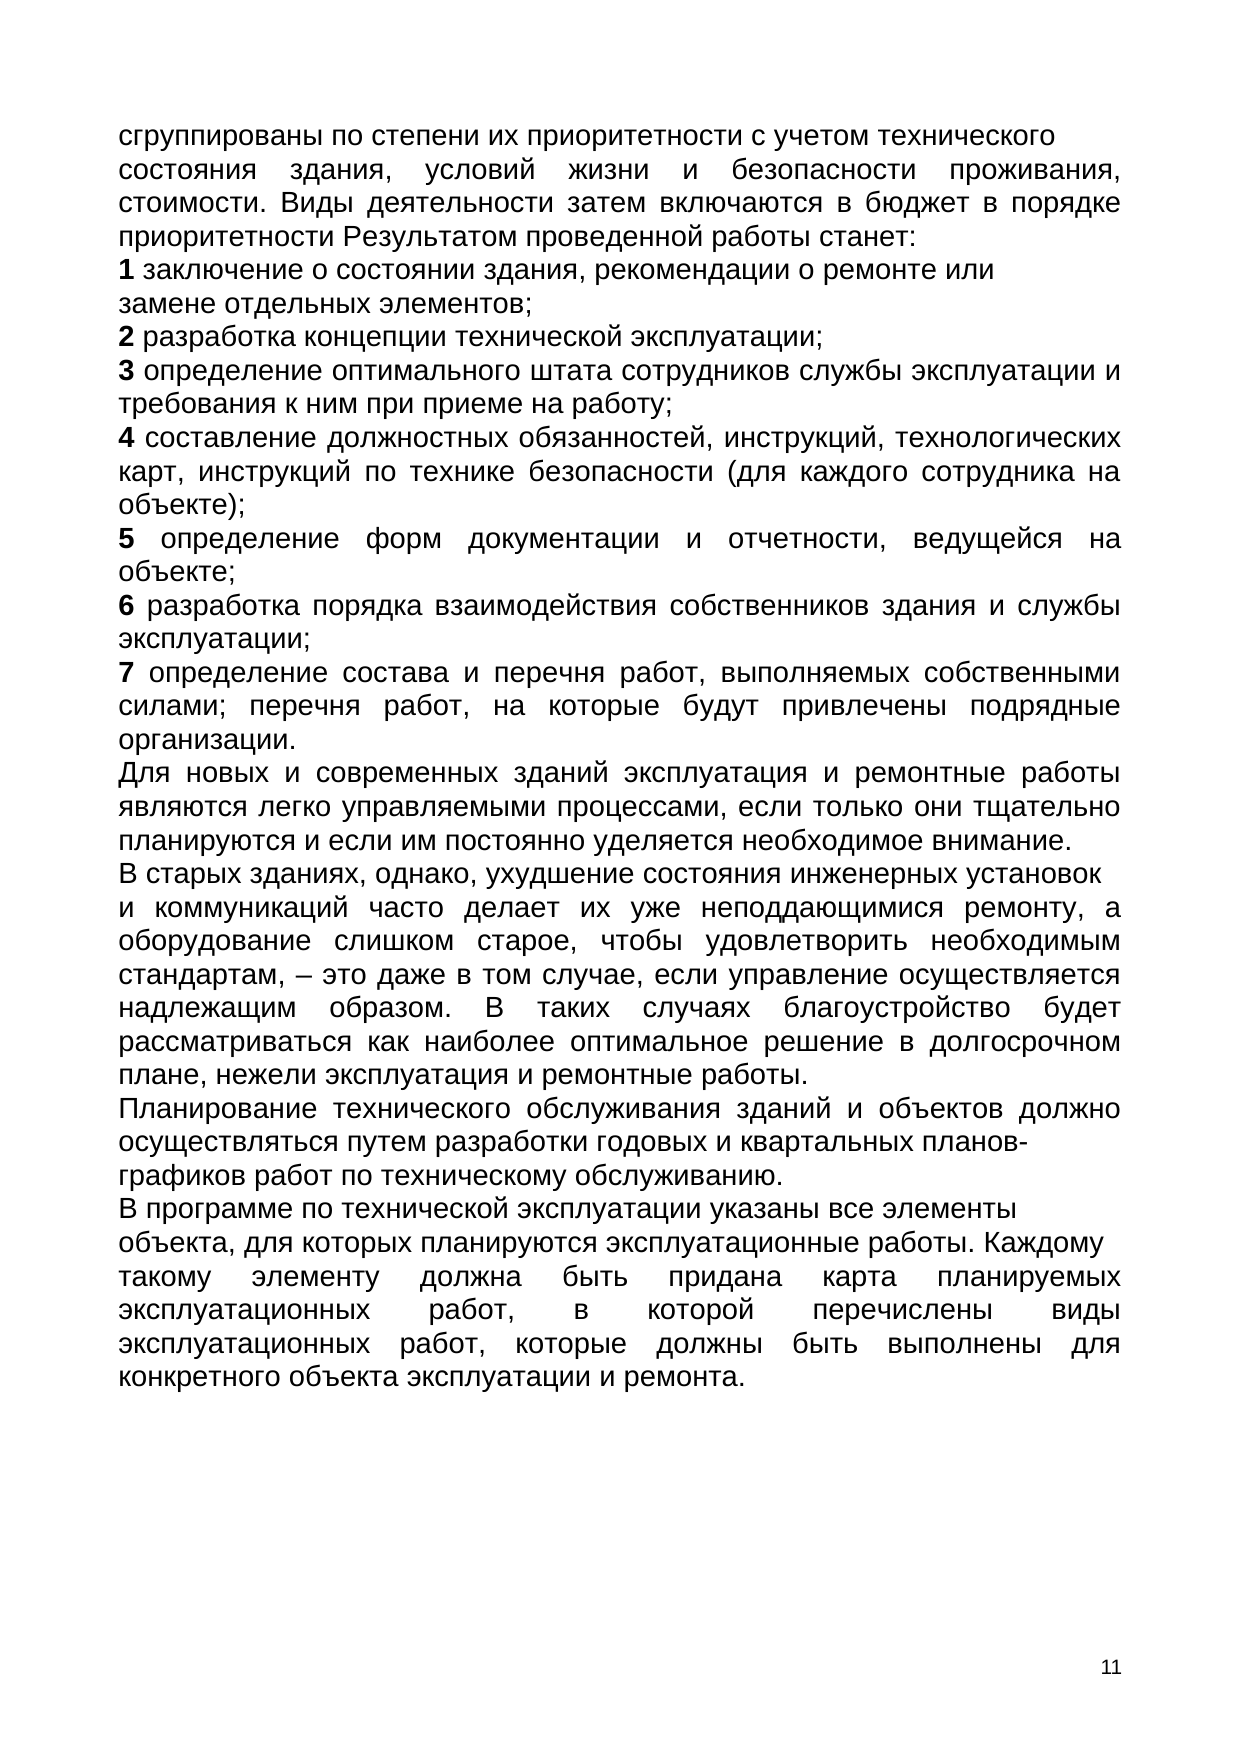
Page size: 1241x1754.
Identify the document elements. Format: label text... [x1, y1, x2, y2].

text замене отдельных элементов; [118, 286, 1122, 319]
text 1 заключение о состоянии здания, рекомендации о ремонте или [118, 252, 1122, 286]
text такому элементу должна быть придана карта планируемых эксплуатационных работ, в которой перечислены виды эксплуатационных работ, которые должны быть выполнены для конкретного объекта эксплуатации и ремонта. [118, 1258, 1122, 1393]
text 4 составление должностных обязанностей, инструкций, технологических карт, инструкций по технике безопасности (для каждого сотрудника на объекте); [118, 420, 1122, 521]
text 2 разработка концепции технической эксплуатации; [118, 319, 1122, 353]
text 6 разработка порядка взаимодействия собственников здания и службы эксплуатации; [118, 588, 1122, 655]
text состояния здания, условий жизни и безопасности проживания, стоимости. Виды деятельности затем включаются в бюджет в порядке приоритетности Результатом проведенной работы станет: [118, 152, 1122, 252]
text 7 определение состава и перечня работ, выполняемых собственными силами; перечня работ, на которые будут привлечены подрядные организации. [118, 655, 1122, 755]
text объекта, для которых планируются эксплуатационные работы. Каждому [118, 1225, 1122, 1258]
text сгруппированы по степени их приоритетности с учетом технического [118, 118, 1122, 152]
text 5 определение форм документации и отчетности, ведущейся на объекте; [118, 521, 1122, 588]
text В старых зданиях, однако, ухудшение состояния инженерных установок [118, 856, 1122, 889]
text Планирование технического обслуживания зданий и объектов должно осуществляться путем разработки годовых и квартальных планов- [118, 1091, 1122, 1158]
text Для новых и современных зданий эксплуатация и ремонтные работы являются легко управляемыми процессами, если только они тщательно планируются и если им постоянно уделяется необходимое внимание. [118, 755, 1122, 856]
text 3 определение оптимального штата сотрудников службы эксплуатации и требования к ним при приеме на работу; [118, 353, 1122, 420]
text В программе по технической эксплуатации указаны все элементы [118, 1191, 1122, 1225]
text и коммуникаций часто делает их уже неподдающимися ремонту, а оборудование слишком старое, чтобы удовлетворить необходимым стандартам, – это даже в том случае, если управление осуществляется надлежащим образом. В таких случаях благоустройство будет рассматриваться как наиболее оптимальное решение в долгосрочном плане, нежели эксплуатация и ремонтные работы. [118, 889, 1122, 1091]
text графиков работ по техническому обслуживанию. [118, 1158, 1122, 1191]
